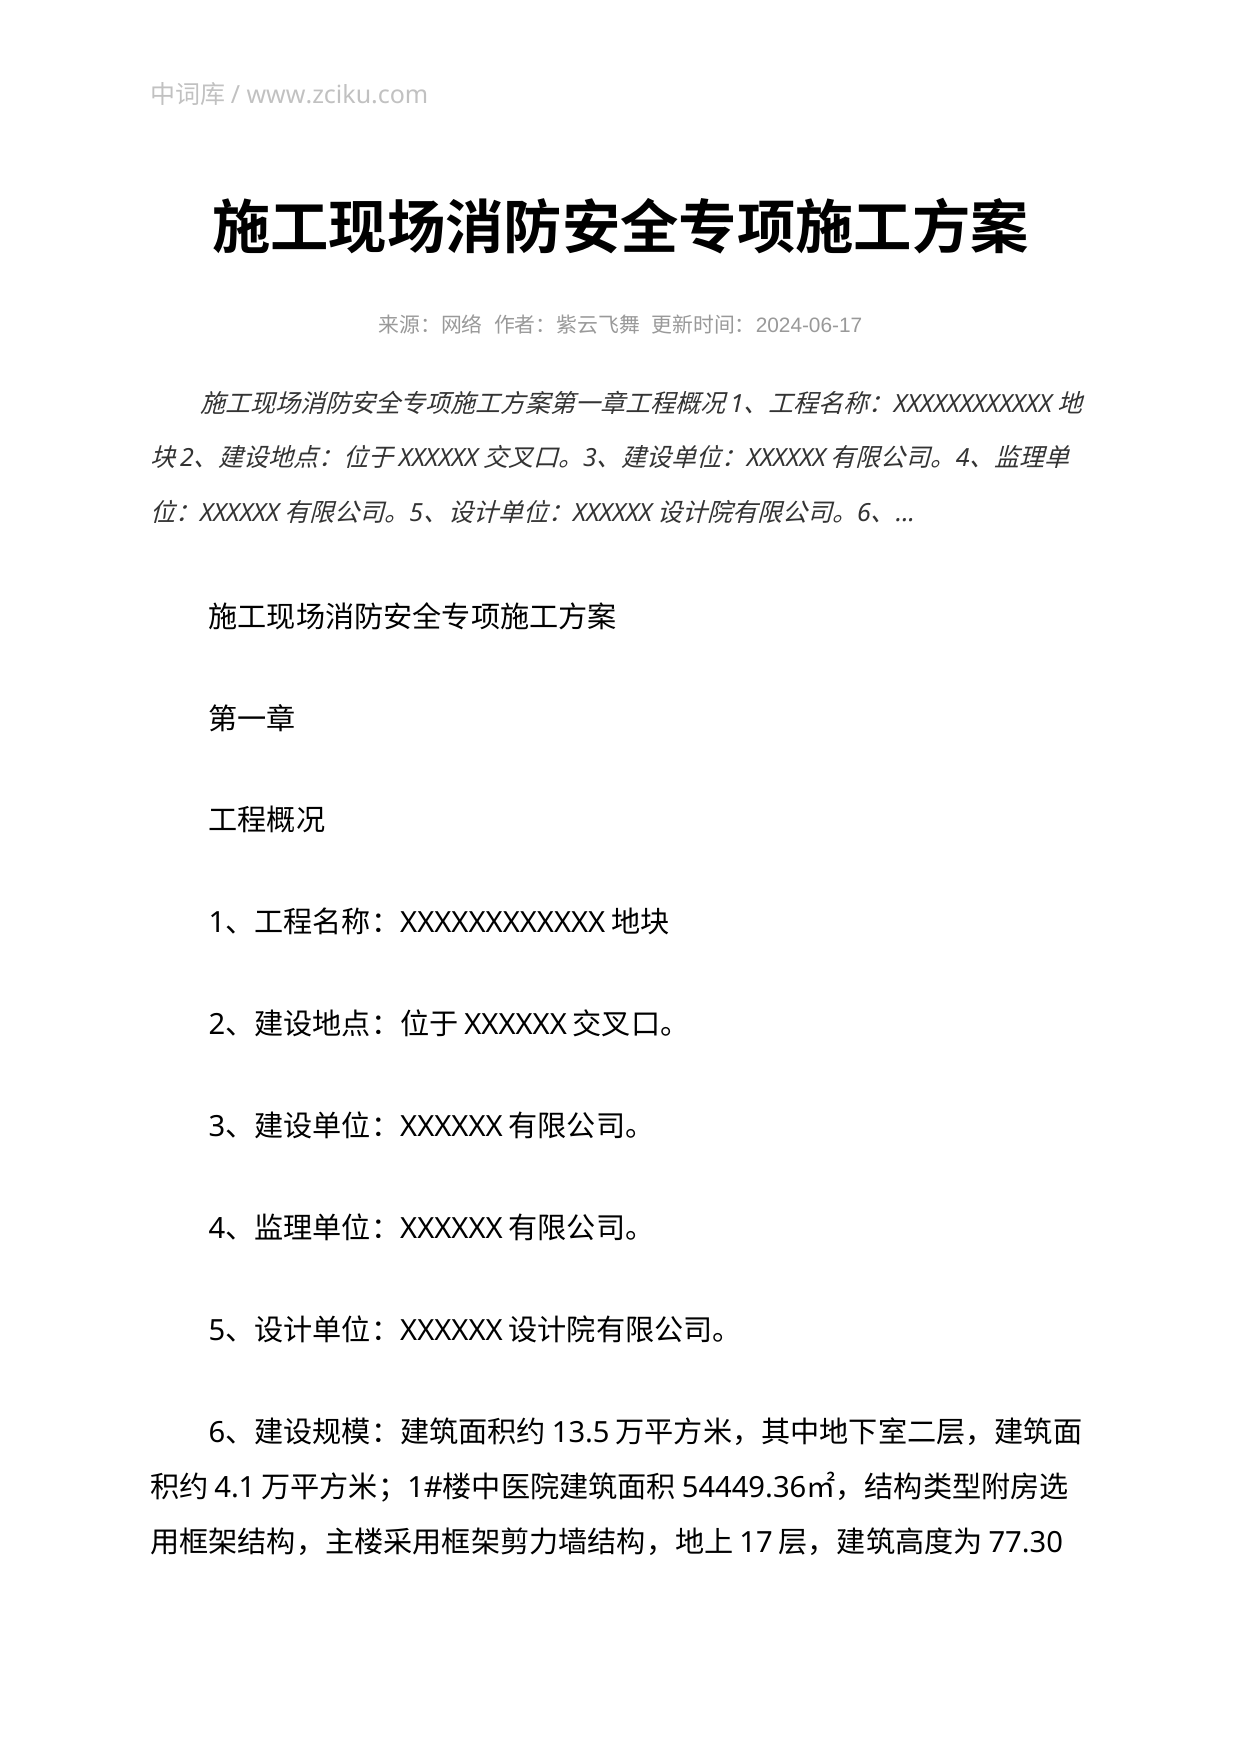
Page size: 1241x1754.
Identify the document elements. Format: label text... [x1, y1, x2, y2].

text 施工现场消防安全专项施工方案第一章工程概况1、工程名称：XXXXXXXXXXXX地块2、建设地点：位于XXXXXX交叉口。3、建设单位：XXXXXX有限公司。4、监理单位：XXXXXX有限公司。5、设计单位：XXXXXX设计院有限公司。6、... [150, 383, 1090, 528]
text 工程概况 [150, 797, 1090, 839]
subtitle 施工现场消防安全专项施工方案 [150, 181, 1090, 266]
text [150, 1409, 1090, 1561]
text 4、监理单位：XXXXXX有限公司。 [150, 1205, 1090, 1247]
text 第一章 [150, 695, 1090, 737]
text 2、建设地点：位于XXXXXX交叉口。 [150, 1001, 1090, 1043]
text 3、建设单位：XXXXXX有限公司。 [150, 1103, 1090, 1145]
text 5、设计单位：XXXXXX设计院有限公司。 [150, 1307, 1090, 1349]
text 来源：网络 作者：紫云飞舞 更新时间：2024-06-17 [150, 313, 1090, 337]
text 1、工程名称：XXXXXXXXXXXX地块 [150, 899, 1090, 941]
text 施工现场消防安全专项施工方案 [150, 593, 1090, 636]
